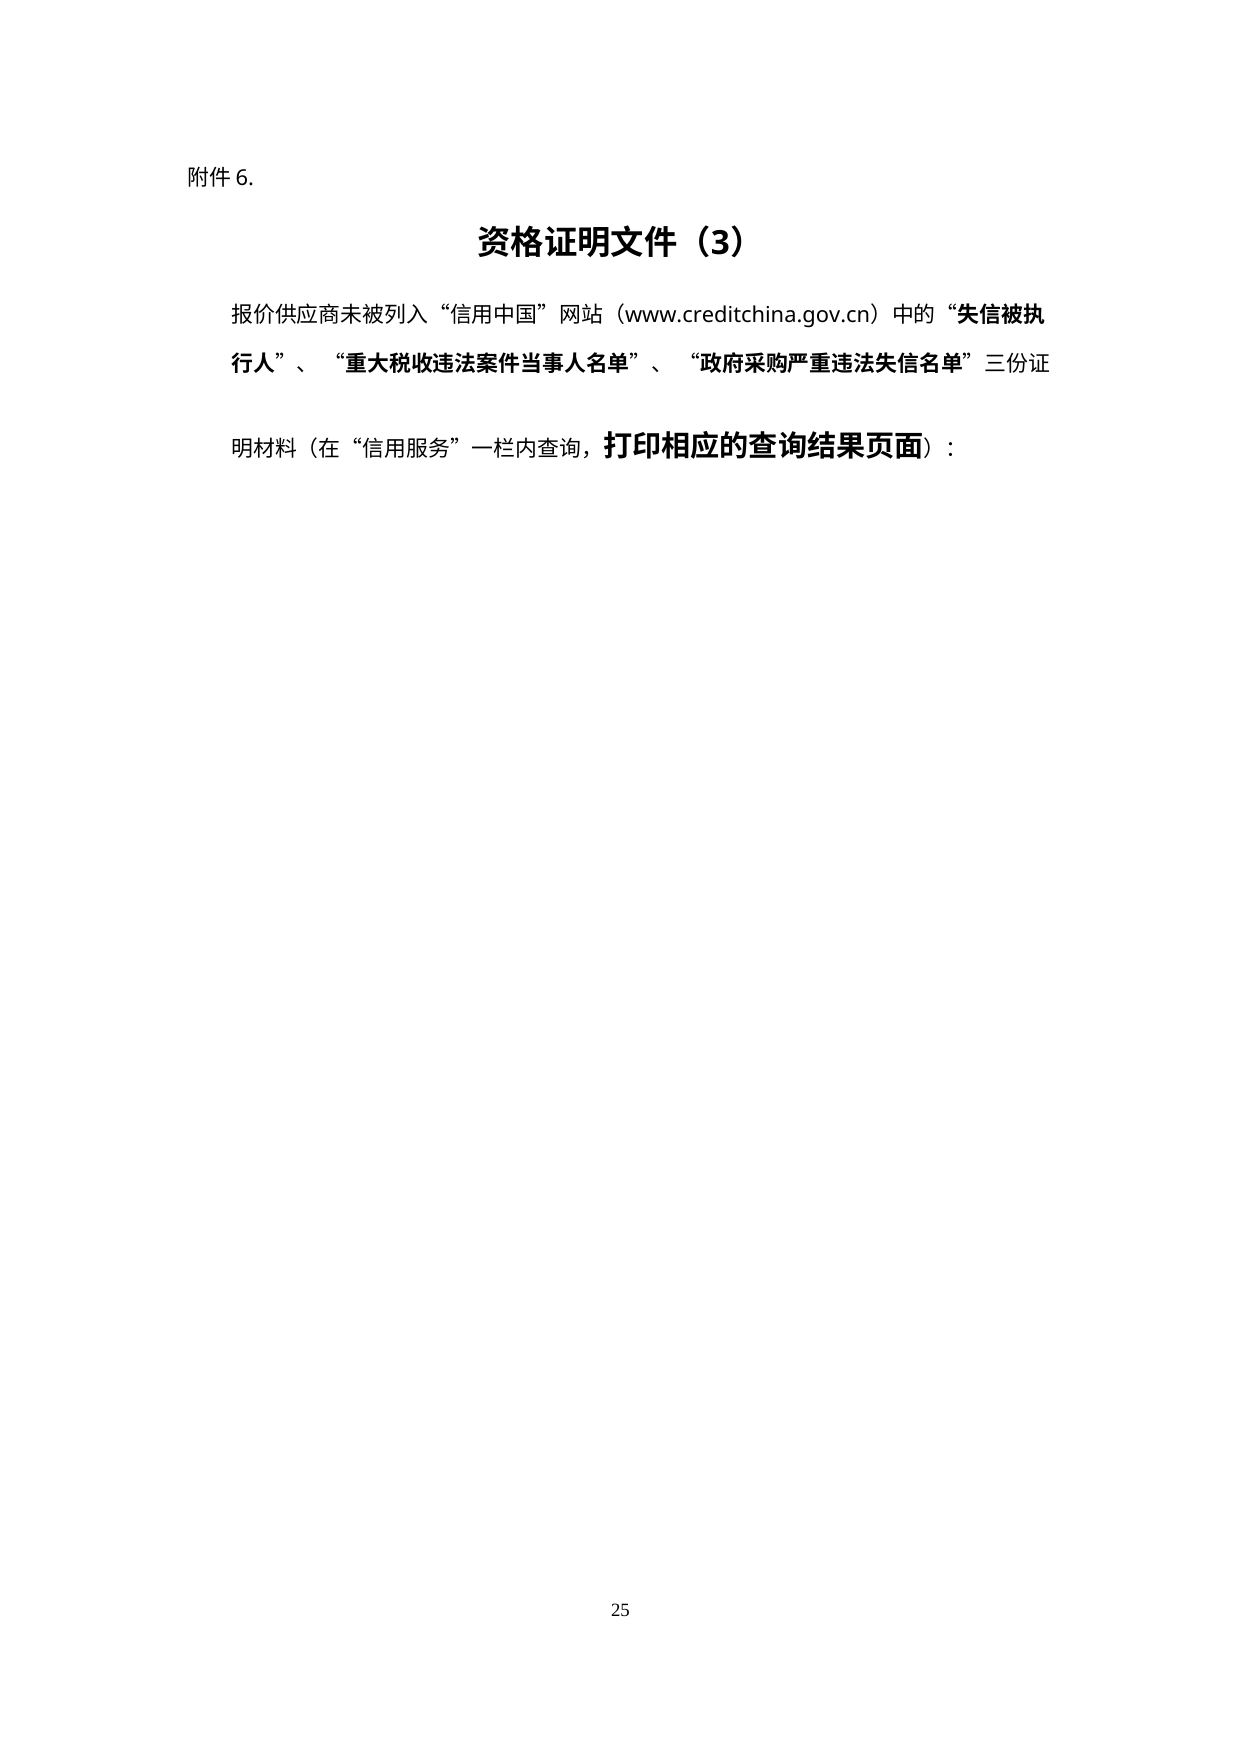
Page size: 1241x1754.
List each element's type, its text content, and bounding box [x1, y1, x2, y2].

text 报价供应商未被列入“信用中国”网站（www.creditchina.gov.cn）中的“失信被执行人”、 “重大税收违法案件当事人名单”、 “政府采购严重违法失信名单”三份证明材料（在“信用服务”一栏内查询，打印相应的查询结果页面）： [231, 297, 1053, 476]
text 资格证明文件（3） [187, 208, 1053, 273]
text 供应商在参加政府采购活动前3年内因违法经营被禁止在一定期限内参加政府采购活动，期限届满的，可以参加政府采购活动；附件6. [187, 159, 1053, 192]
